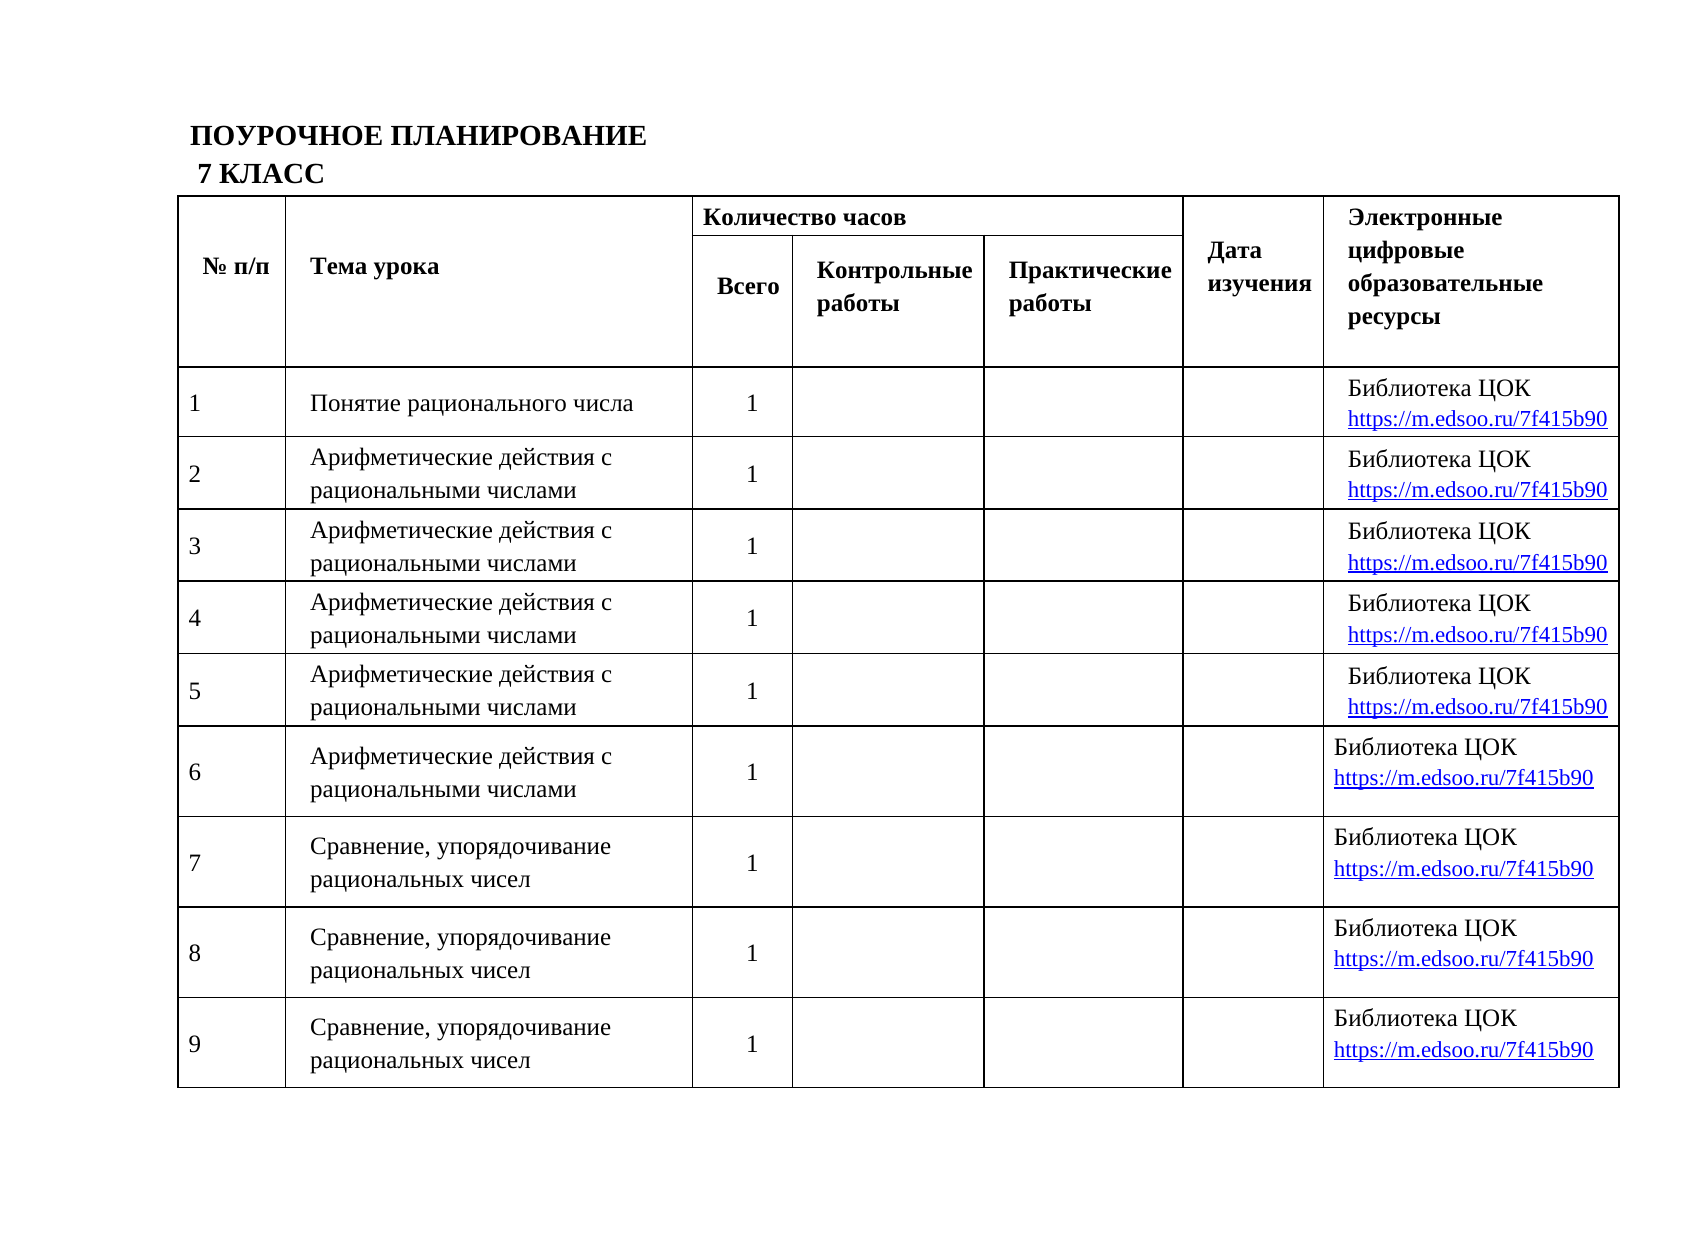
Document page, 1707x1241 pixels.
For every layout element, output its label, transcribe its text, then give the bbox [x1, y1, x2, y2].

table_cell [1184, 510, 1323, 580]
table_cell 1 [693, 510, 792, 580]
table_cell [1184, 998, 1323, 1087]
table_header Количество часов [693, 197, 1182, 234]
table_cell Библиотека ЦОК https://m.edsoo.ru/7f415b90 [1324, 368, 1618, 436]
table_cell 1 [693, 817, 792, 906]
table_cell Арифметические действия с рациональными числами [286, 654, 692, 725]
table_cell [793, 727, 983, 816]
table_cell [1184, 582, 1323, 653]
table_cell Арифметические действия с рациональными числами [286, 510, 692, 580]
table_cell 6 [179, 727, 285, 816]
table_cell Практические работы [985, 236, 1182, 366]
table_cell [985, 437, 1182, 508]
table_cell 8 [179, 908, 285, 996]
table_cell Понятие рационального числа [286, 368, 692, 436]
table_cell Библиотека ЦОК https://m.edsoo.ru/7f415b90 [1324, 654, 1618, 725]
table_cell Контрольные работы [793, 236, 983, 366]
table_cell [1184, 437, 1323, 508]
table_cell 1 [179, 368, 285, 436]
table_cell Сравнение, упорядочивание рациональных чисел [286, 908, 692, 996]
table_cell 5 [179, 654, 285, 725]
table_cell [793, 908, 983, 996]
table_cell 7 [179, 817, 285, 906]
table_cell [985, 998, 1182, 1087]
table_cell [985, 368, 1182, 436]
table_cell [793, 437, 983, 508]
table_cell Арифметические действия с рациональными числами [286, 437, 692, 508]
table_cell [1184, 727, 1323, 816]
table_cell Всего [693, 236, 792, 366]
table_cell 1 [693, 654, 792, 725]
table_cell [985, 654, 1182, 725]
text 7 КЛАСС [190, 157, 1618, 190]
table_cell 1 [693, 727, 792, 816]
table_cell 1 [693, 908, 792, 996]
table_cell [793, 368, 983, 436]
table_cell Библиотека ЦОК https://m.edsoo.ru/7f415b90 [1324, 437, 1618, 508]
table_header Дата изучения [1184, 197, 1323, 366]
table_cell Библиотека ЦОК https://m.edsoo.ru/7f415b90 [1324, 727, 1618, 816]
table_cell [1184, 654, 1323, 725]
table_cell 3 [179, 510, 285, 580]
table_cell [793, 582, 983, 653]
text ПОУРОЧНОЕ ПЛАНИРОВАНИЕ [190, 118, 1618, 152]
table_cell [985, 908, 1182, 996]
table_header Электронные цифровые образовательные ресурсы [1324, 197, 1618, 366]
table_cell [793, 510, 983, 580]
table_cell 1 [693, 437, 792, 508]
table_cell Арифметические действия с рациональными числами [286, 582, 692, 653]
table_cell [985, 510, 1182, 580]
table_cell Сравнение, упорядочивание рациональных чисел [286, 998, 692, 1087]
table_cell 1 [693, 582, 792, 653]
table_cell 9 [179, 998, 285, 1087]
table_cell 4 [179, 582, 285, 653]
table_header № п/п [179, 197, 285, 366]
table_cell [1184, 368, 1323, 436]
table_cell [793, 817, 983, 906]
table_cell Сравнение, упорядочивание рациональных чисел [286, 817, 692, 906]
table_header Тема урока [286, 197, 692, 366]
table_cell [985, 582, 1182, 653]
table_cell 2 [179, 437, 285, 508]
table_cell [1184, 817, 1323, 906]
table_cell [985, 817, 1182, 906]
table_cell Библиотека ЦОК https://m.edsoo.ru/7f415b90 [1324, 510, 1618, 580]
table_cell 1 [693, 368, 792, 436]
table_cell [793, 654, 983, 725]
table_cell Арифметические действия с рациональными числами [286, 727, 692, 816]
table_cell 1 [693, 998, 792, 1087]
table_cell [985, 727, 1182, 816]
table_cell Библиотека ЦОК https://m.edsoo.ru/7f415b90 [1324, 998, 1618, 1087]
table_cell Библиотека ЦОК https://m.edsoo.ru/7f415b90 [1324, 908, 1618, 996]
table_cell [1184, 908, 1323, 996]
table_cell [793, 998, 983, 1087]
table_cell Библиотека ЦОК https://m.edsoo.ru/7f415b90 [1324, 582, 1618, 653]
table_cell Библиотека ЦОК https://m.edsoo.ru/7f415b90 [1324, 817, 1618, 906]
